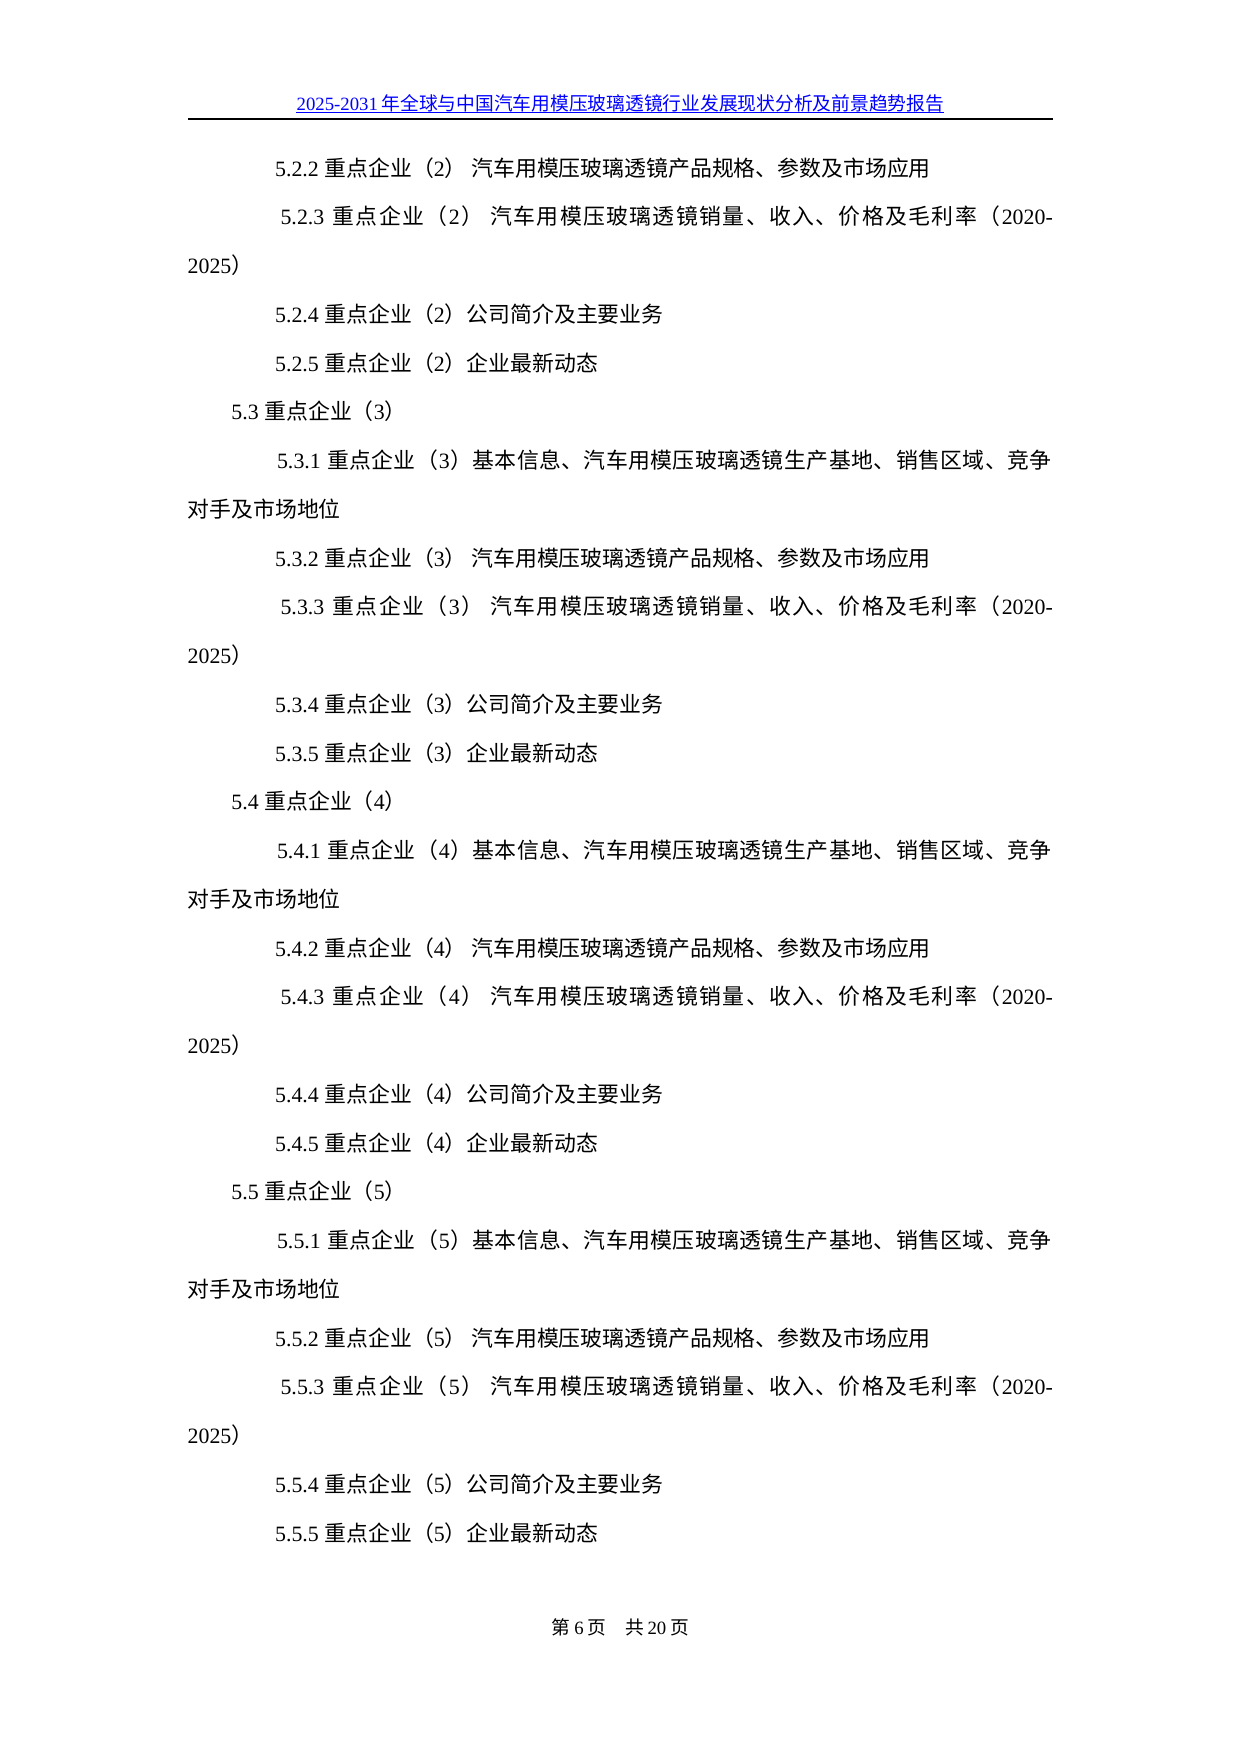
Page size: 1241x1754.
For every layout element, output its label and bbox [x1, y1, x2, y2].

text [187, 150, 1053, 1548]
